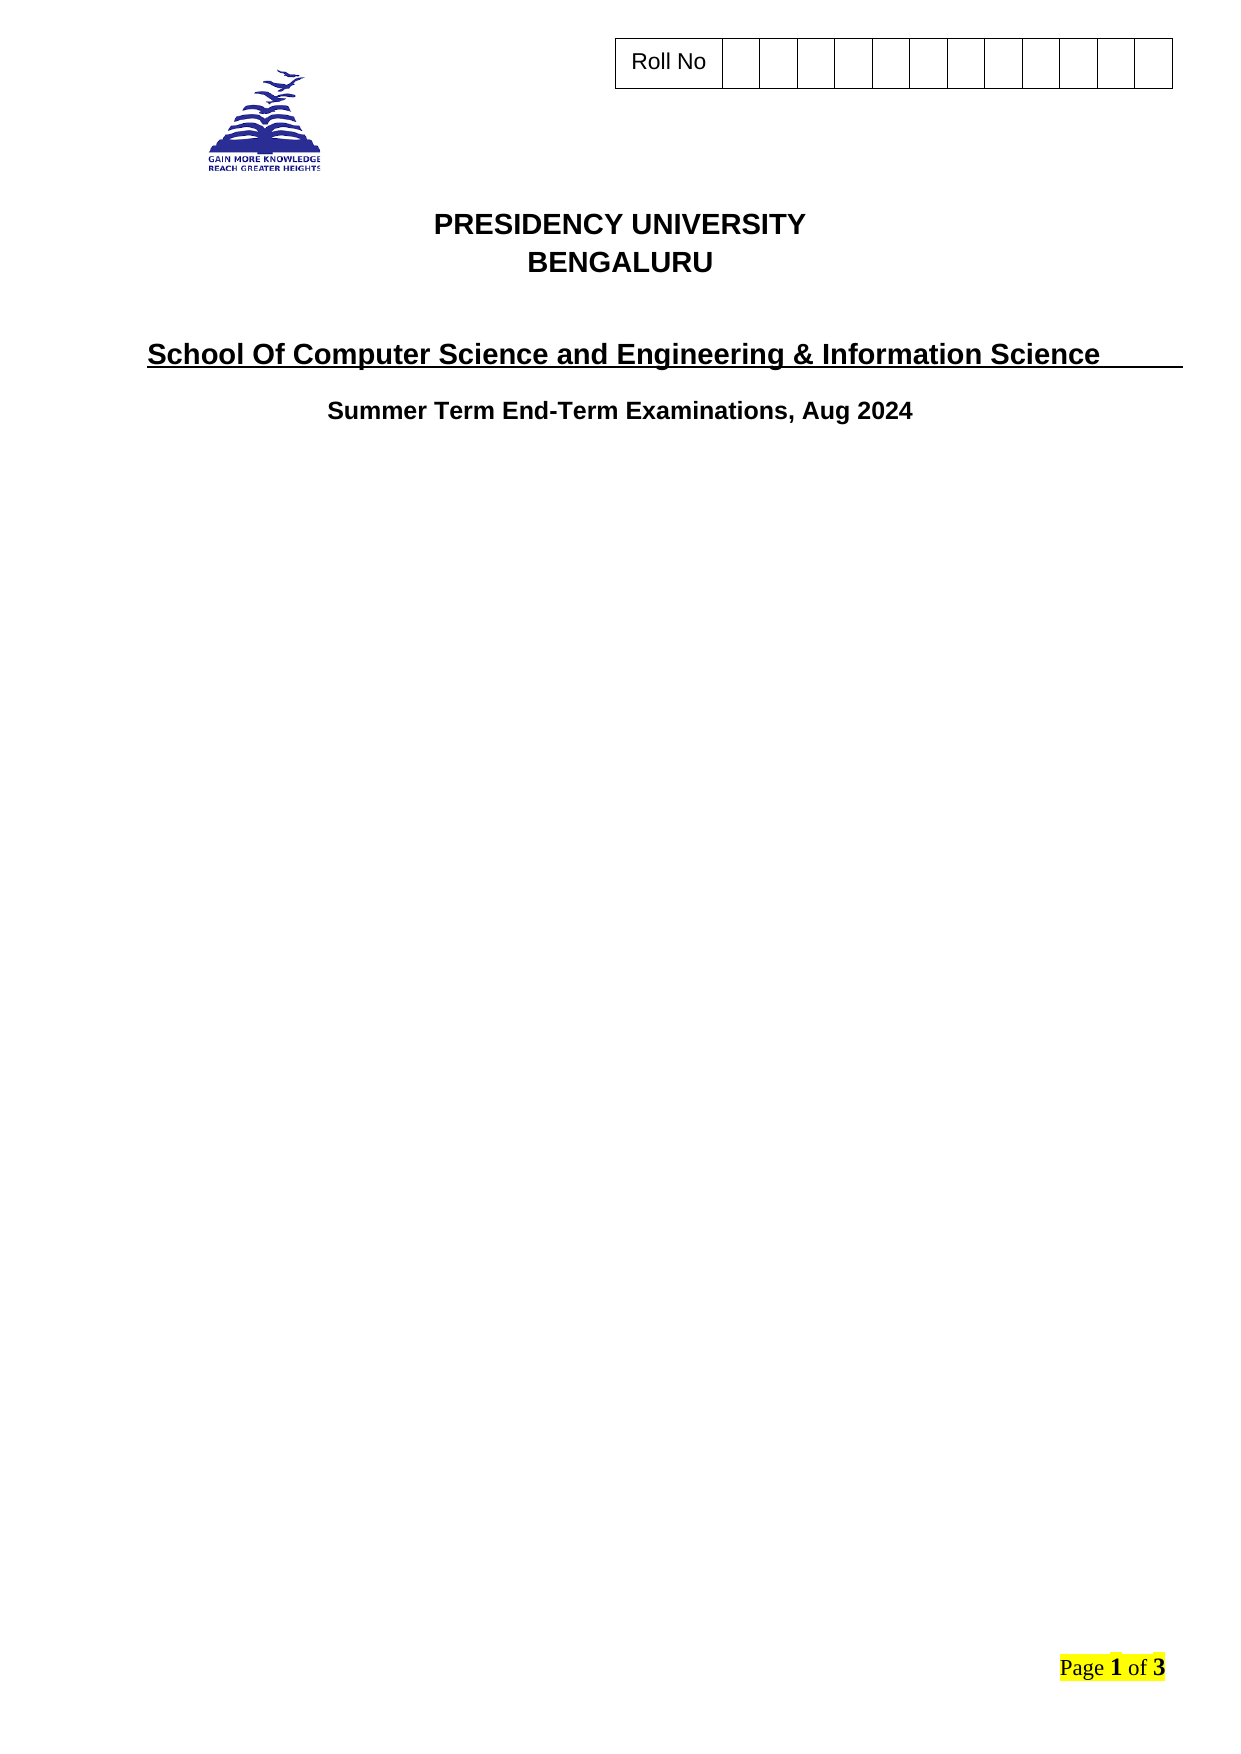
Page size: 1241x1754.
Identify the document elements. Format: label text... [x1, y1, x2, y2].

table_header [873, 39, 909, 88]
picture [208, 69, 320, 171]
table_header [985, 39, 1022, 88]
table_header [798, 39, 834, 88]
table_header [1023, 39, 1059, 88]
text School Of Computer Science and Engineering & Information Science [75, 337, 1165, 370]
list Bengaluru [75, 245, 1165, 279]
list Presidency University [75, 207, 1165, 240]
table_header [723, 39, 759, 88]
table_header [835, 39, 872, 88]
table_header [1098, 39, 1134, 88]
text Summer Term End-Term Examinations, Aug 2024 [75, 396, 1165, 425]
table_header Roll No [616, 39, 722, 88]
table_header [1060, 39, 1097, 88]
table_header [1135, 39, 1172, 88]
table_header [910, 39, 947, 88]
table_header [948, 39, 984, 88]
table_header [760, 39, 797, 88]
